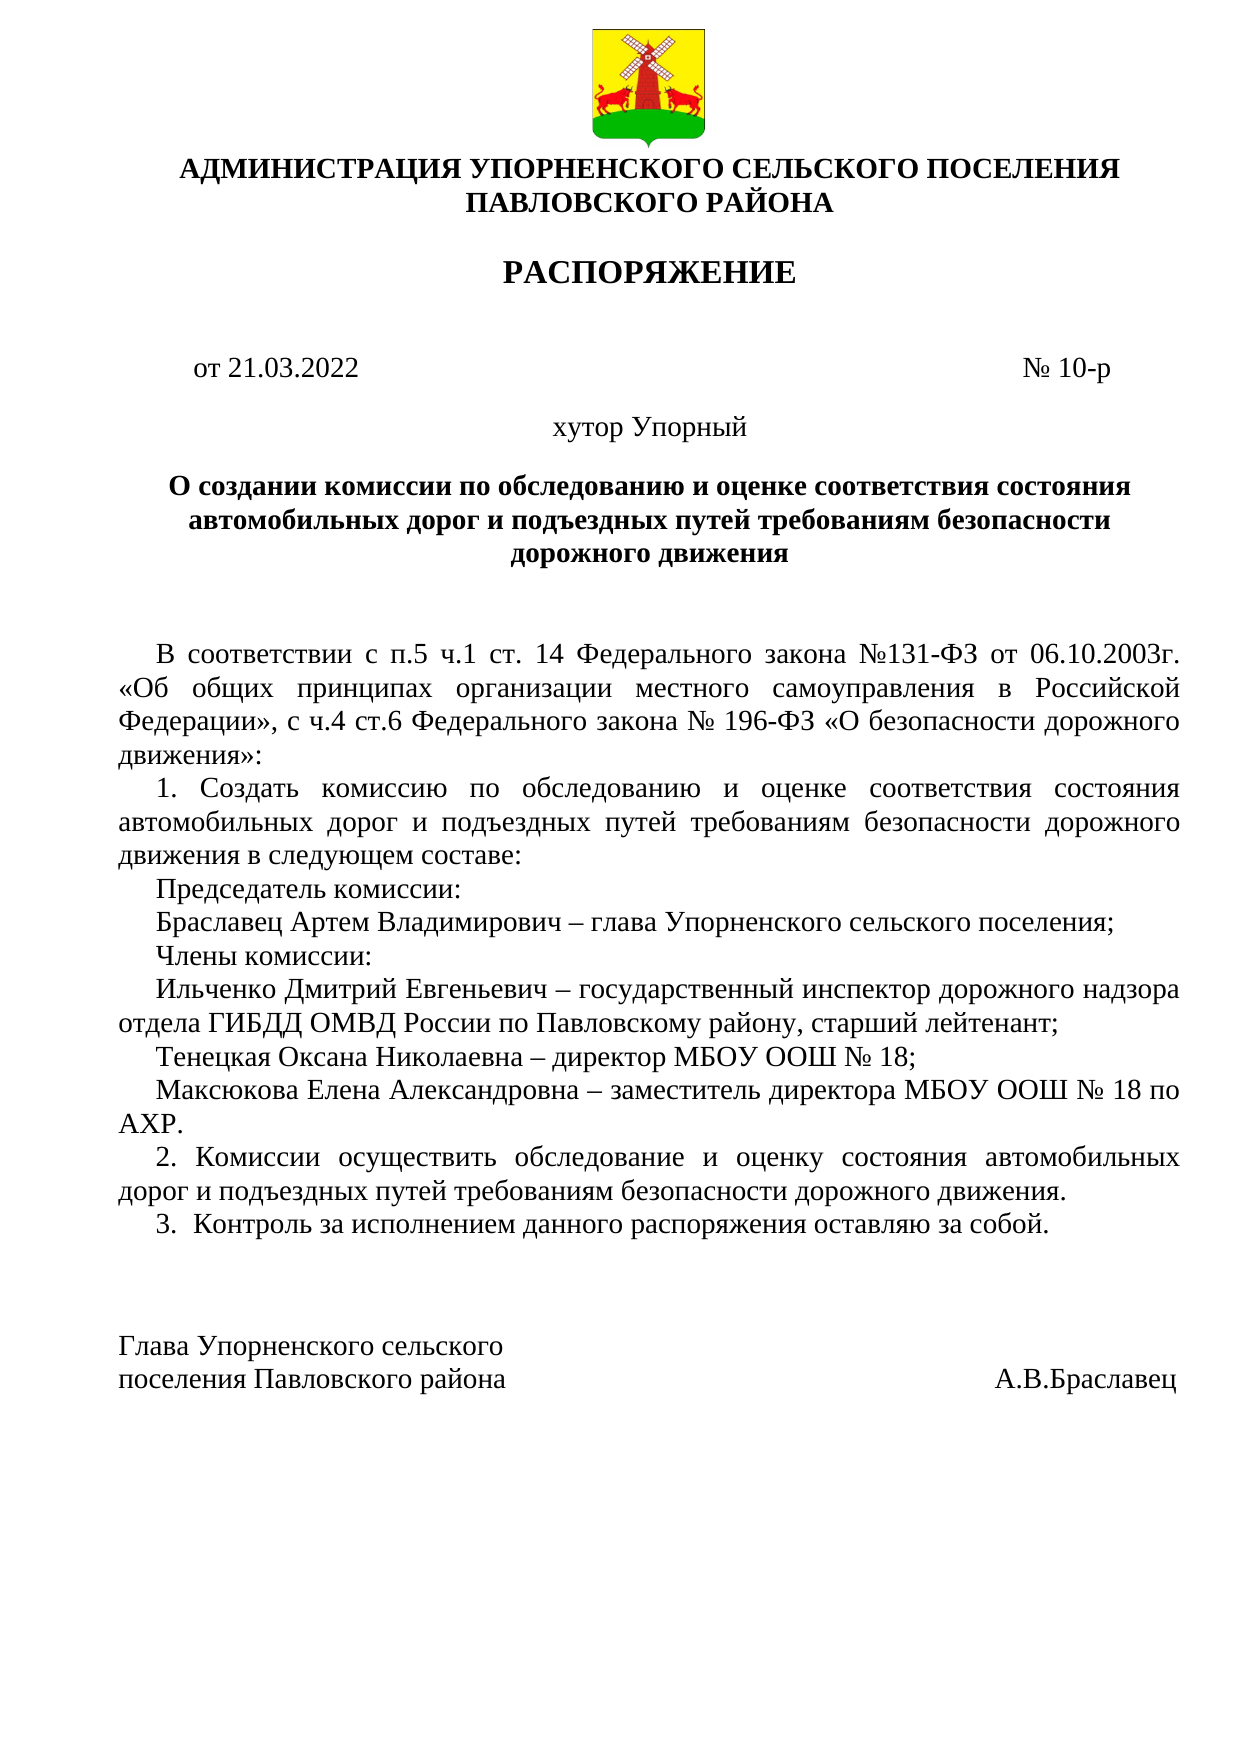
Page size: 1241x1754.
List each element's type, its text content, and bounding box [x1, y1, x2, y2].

text АДМИНИСТРАЦИЯ УПОРНЕНСКОГО СЕЛЬСКОГО ПОСЕЛЕНИЯ [118, 151, 1181, 185]
text Члены комиссии: [118, 938, 1181, 972]
text В соответствии с п.5 ч.1 ст. 14 Федерального закона №131-ФЗ от 06.10.2003г. «Об общих принципах организации местного самоуправления в Российской Федерации», с ч.4 ст.6 Федерального закона № 196-ФЗ «О безопасности дорожного движения»: [118, 636, 1181, 770]
text Глава Упорненского сельского [118, 1328, 1181, 1361]
text Ильченко Дмитрий Евгеньевич – государственный инспектор дорожного надзора отдела ГИБДД ОМВД России по Павловскому району, старший лейтенант; [118, 972, 1181, 1039]
text РАСПОРЯЖЕНИЕ [118, 252, 1181, 290]
text от 21.03.2022 № 10-р [118, 350, 1181, 383]
text Председатель комиссии: [118, 871, 1181, 904]
text поселения Павловского района А.В.Браславец [118, 1361, 1181, 1395]
text ПАВЛОВСКОГО РАЙОНА [118, 185, 1181, 218]
text автомобильных дорог и подъездных путей требованиям безопасности дорожного движения [118, 502, 1181, 569]
text Максюкова Елена Александровна – заместитель директора МБОУ ООШ № 18 по АХР. [118, 1072, 1181, 1139]
text хутор Упорный [118, 409, 1181, 443]
text Браславец Артем Владимирович – глава Упорненского сельского поселения; [118, 904, 1181, 938]
text Тенецкая Оксана Николаевна – директор МБОУ ООШ № 18; [118, 1039, 1181, 1072]
text 1. Создать комиссию по обследованию и оценке соответствия состояния автомобильных дорог и подъездных путей требованиям безопасности дорожного движения в следующем составе: [118, 770, 1181, 871]
text О создании комиссии по обследованию и оценке соответствия состояния [118, 468, 1181, 502]
list Контроль за исполнением данного распоряжения оставляю за собой. [155, 1206, 1181, 1240]
text 2. Комиссии осуществить обследование и оценку состояния автомобильных дорог и подъездных путей требованиям безопасности дорожного движения. [118, 1139, 1181, 1206]
